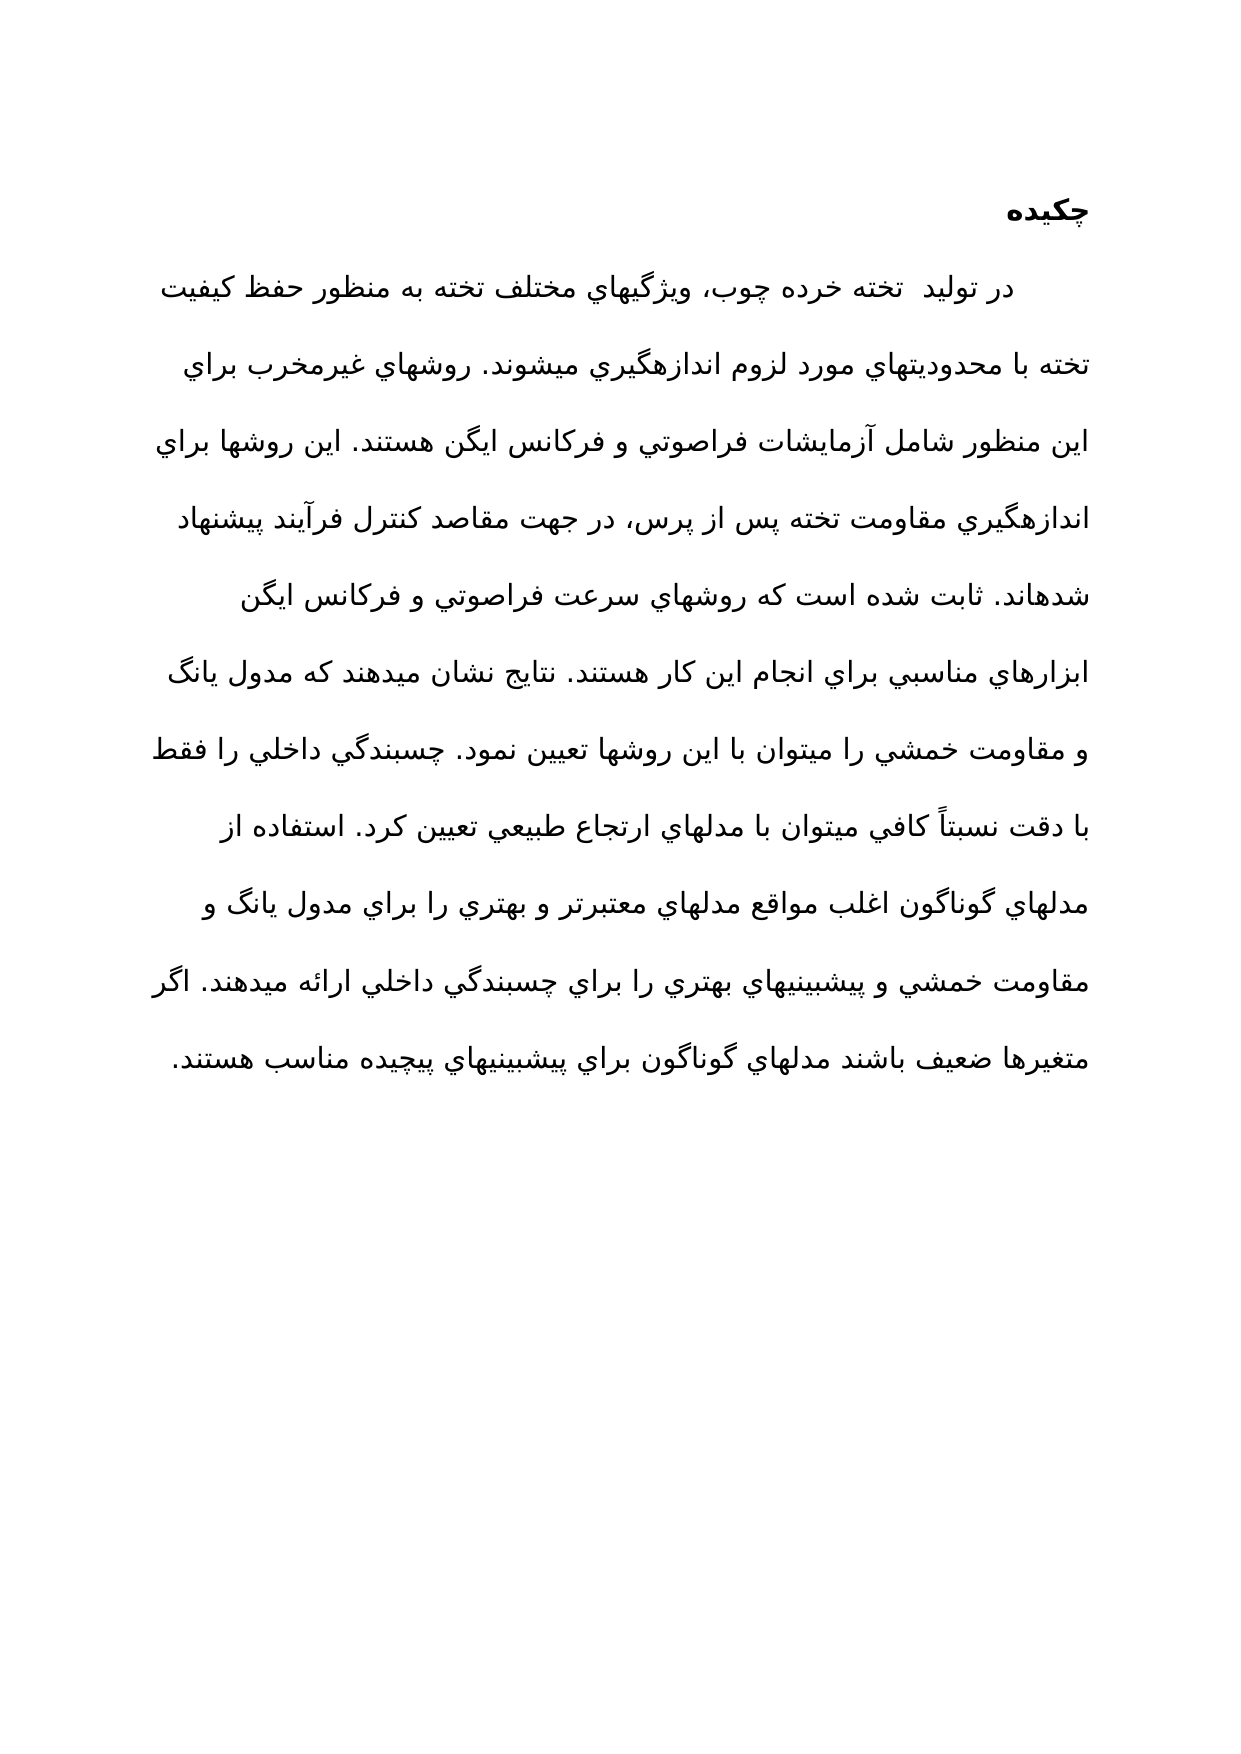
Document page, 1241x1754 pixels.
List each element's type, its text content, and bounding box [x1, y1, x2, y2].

text در توليد تخته خرده چوب، ويژگيهاي مختلف تخته به منظور حفظ كيفيت تخته با محدوديتهاي مورد لزوم اندازه‎گيري مي‎شوند. روشهاي غيرمخرب براي اين منظور شامل آزمايشات فراصوتي و فركانس ايگن هستند. اين روشها براي اندازه‎گيري مقاومت تخته پس از پرس، در جهت مقاصد كنترل فرآيند پيشنهاد شده‎اند. ثابت شده است كه روشهاي سرعت فراصوتي و فركانس ايگن ابزارهاي مناسبي براي انجام اين كار هستند. نتايج نشان مي‎دهند كه مدول يانگ و مقاومت خمشي را مي‏توان با اين روشها تعيين نمود. چسبندگي داخلي را فقط با دقت نسبتاً كافي مي‎توان با مدلهاي ارتجاع طبيعي تعيين كرد. استفاده از مدلهاي گوناگون اغلب مواقع مدلهاي معتبرتر و بهتري را براي مدول يانگ و مقاومت خمشي و پيش‎بيني‎هاي بهتري را براي چسبندگي داخلي ارائه مي‎دهند. اگر متغيرها ضعيف باشند مدلهاي گوناگون براي پيش‎بيني‎هاي پيچيده مناسب هستند. [150, 227, 1090, 1075]
text چكيده [150, 150, 1090, 227]
